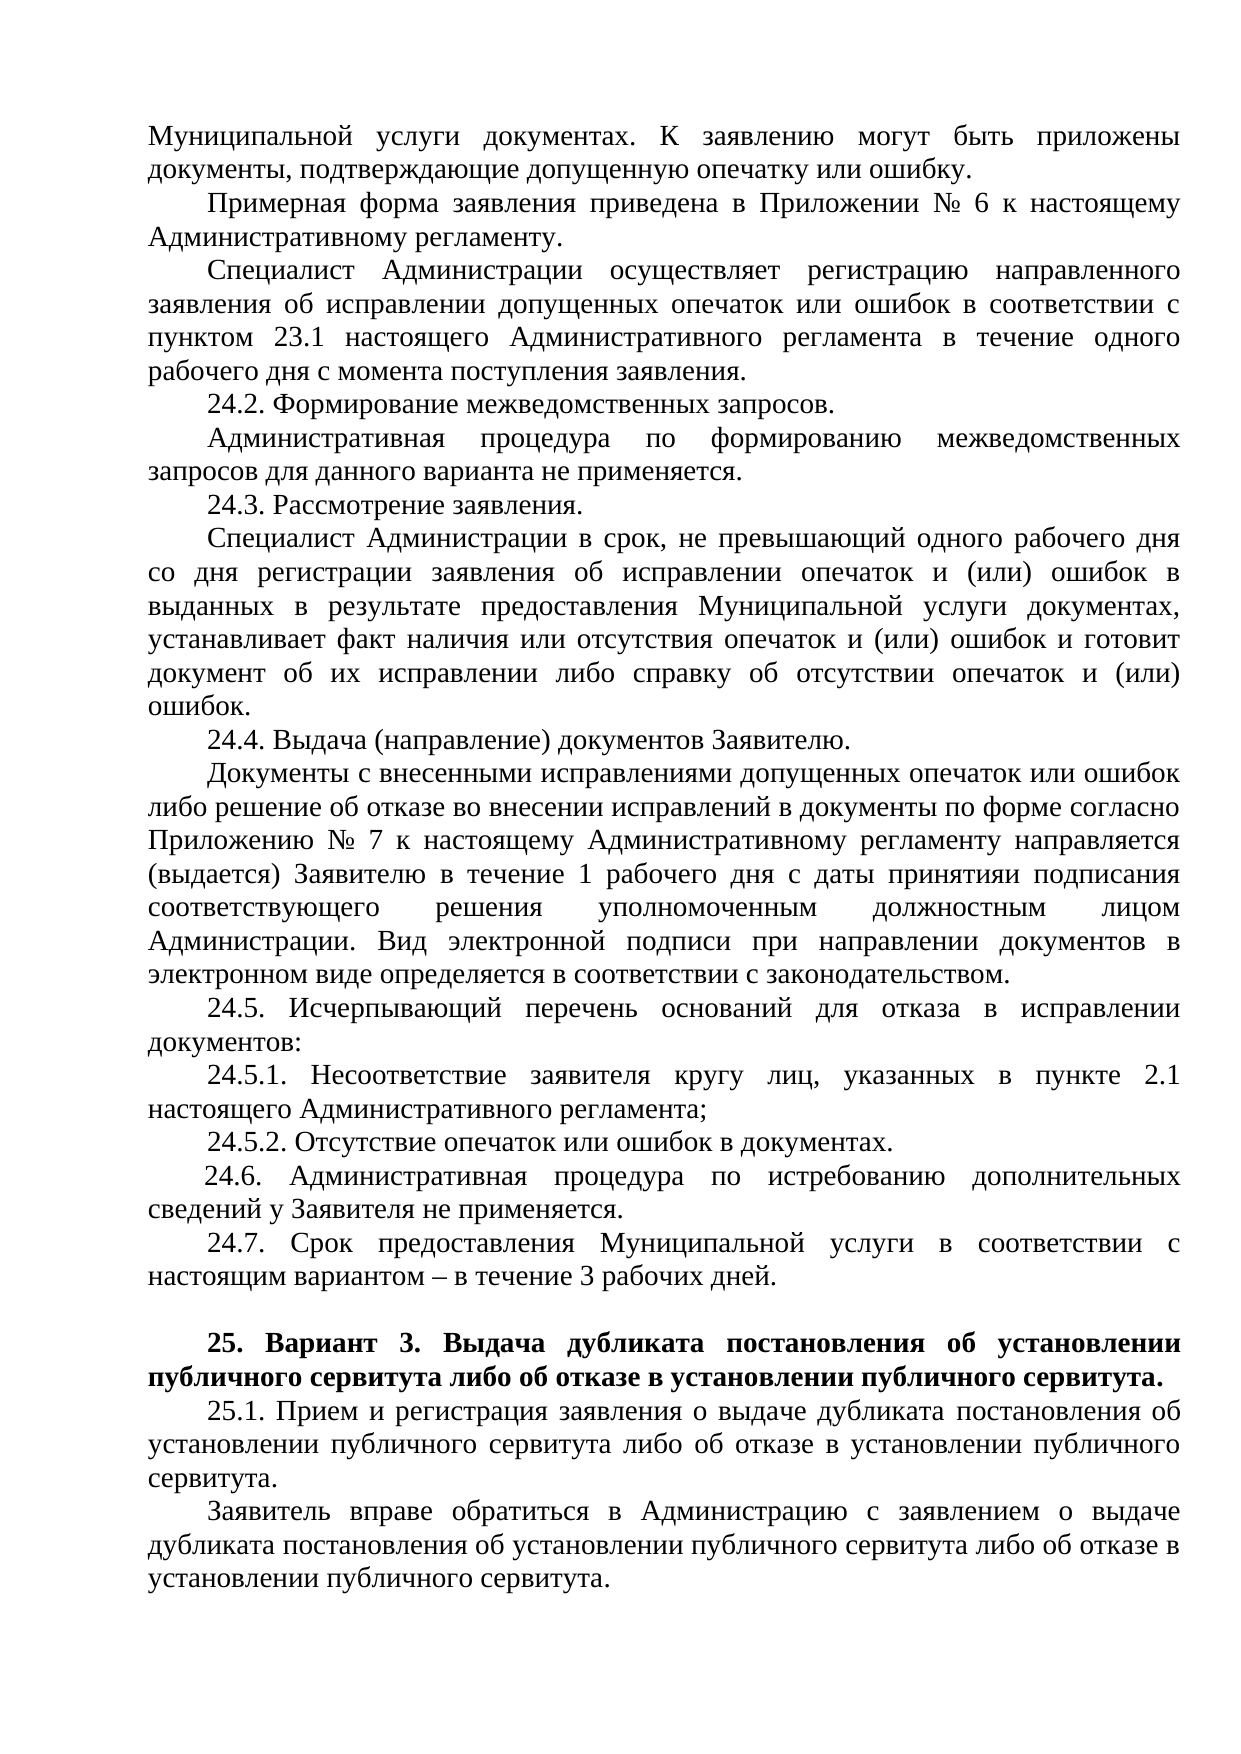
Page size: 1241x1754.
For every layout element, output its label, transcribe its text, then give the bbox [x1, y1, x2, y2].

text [148, 118, 1181, 185]
text 24.5.2. Отсутствие опечаток или ошибок в документах. [148, 1124, 1181, 1158]
text Специалист Администрации осуществляет регистрацию направленного заявления об исправлении допущенных опечаток или ошибок в соответствии с пунктом 23.1 настоящего Административного регламента в течение одного рабочего дня с момента поступления заявления. [148, 252, 1181, 386]
text 24.5.1. Несоответствие заявителя кругу лиц, указанных в пункте 2.1 настоящего Административного регламента; [148, 1057, 1181, 1124]
text Заявитель вправе обратиться в Администрацию с заявлением о выдаче дубликата постановления об установлении публичного сервитута либо об отказе в установлении публичного сервитута. [148, 1493, 1181, 1594]
text 25.1. Прием и регистрация заявления о выдаче дубликата постановления об установлении публичного сервитута либо об отказе в установлении публичного сервитута. [148, 1393, 1181, 1493]
text 24.4. Выдача (направление) документов Заявителю. [148, 722, 1181, 755]
text 24.2. Формирование межведомственных запросов. [148, 386, 1181, 420]
text Специалист Администрации в срок, не превышающий одного рабочего дня со дня регистрации заявления об исправлении опечаток и (или) ошибок в выданных в результате предоставления Муниципальной услуги документах, устанавливает факт наличия или отсутствия опечаток и (или) ошибок и готовит документ об их исправлении либо справку об отсутствии опечаток и (или) ошибок. [148, 521, 1181, 722]
text Примерная форма заявления приведена в Приложении № 6 к настоящему Административному регламенту. [148, 185, 1181, 252]
text Административная процедура по формированию межведомственных запросов для данного варианта не применяется. [148, 420, 1181, 487]
text 24.3. Рассмотрение заявления. [148, 487, 1181, 521]
text 24.6. Административная процедура по истребованию дополнительных сведений у Заявителя не применяется. [148, 1158, 1181, 1225]
text 25. Вариант 3. Выдача дубликата постановления об установлении публичного сервитута либо об отказе в установлении публичного сервитута. [148, 1326, 1181, 1393]
text Документы с внесенными исправлениями допущенных опечаток или ошибок либо решение об отказе во внесении исправлений в документы по форме согласно Приложению № 7 к настоящему Административному регламенту направляется (выдается) Заявителю в течение 1 рабочего дня с даты принятияи подписания соответствующего решения уполномоченным должностным лицом Администрации. Вид электронной подписи при направлении документов в электронном виде определяется в соответствии с законодательством. [148, 755, 1181, 990]
text 24.5. Исчерпывающий перечень оснований для отказа в исправлении документов: [148, 990, 1181, 1057]
text 24.7. Срок предоставления Муниципальной услуги в соответствии с настоящим вариантом – в течение 3 рабочих дней. [148, 1225, 1181, 1292]
